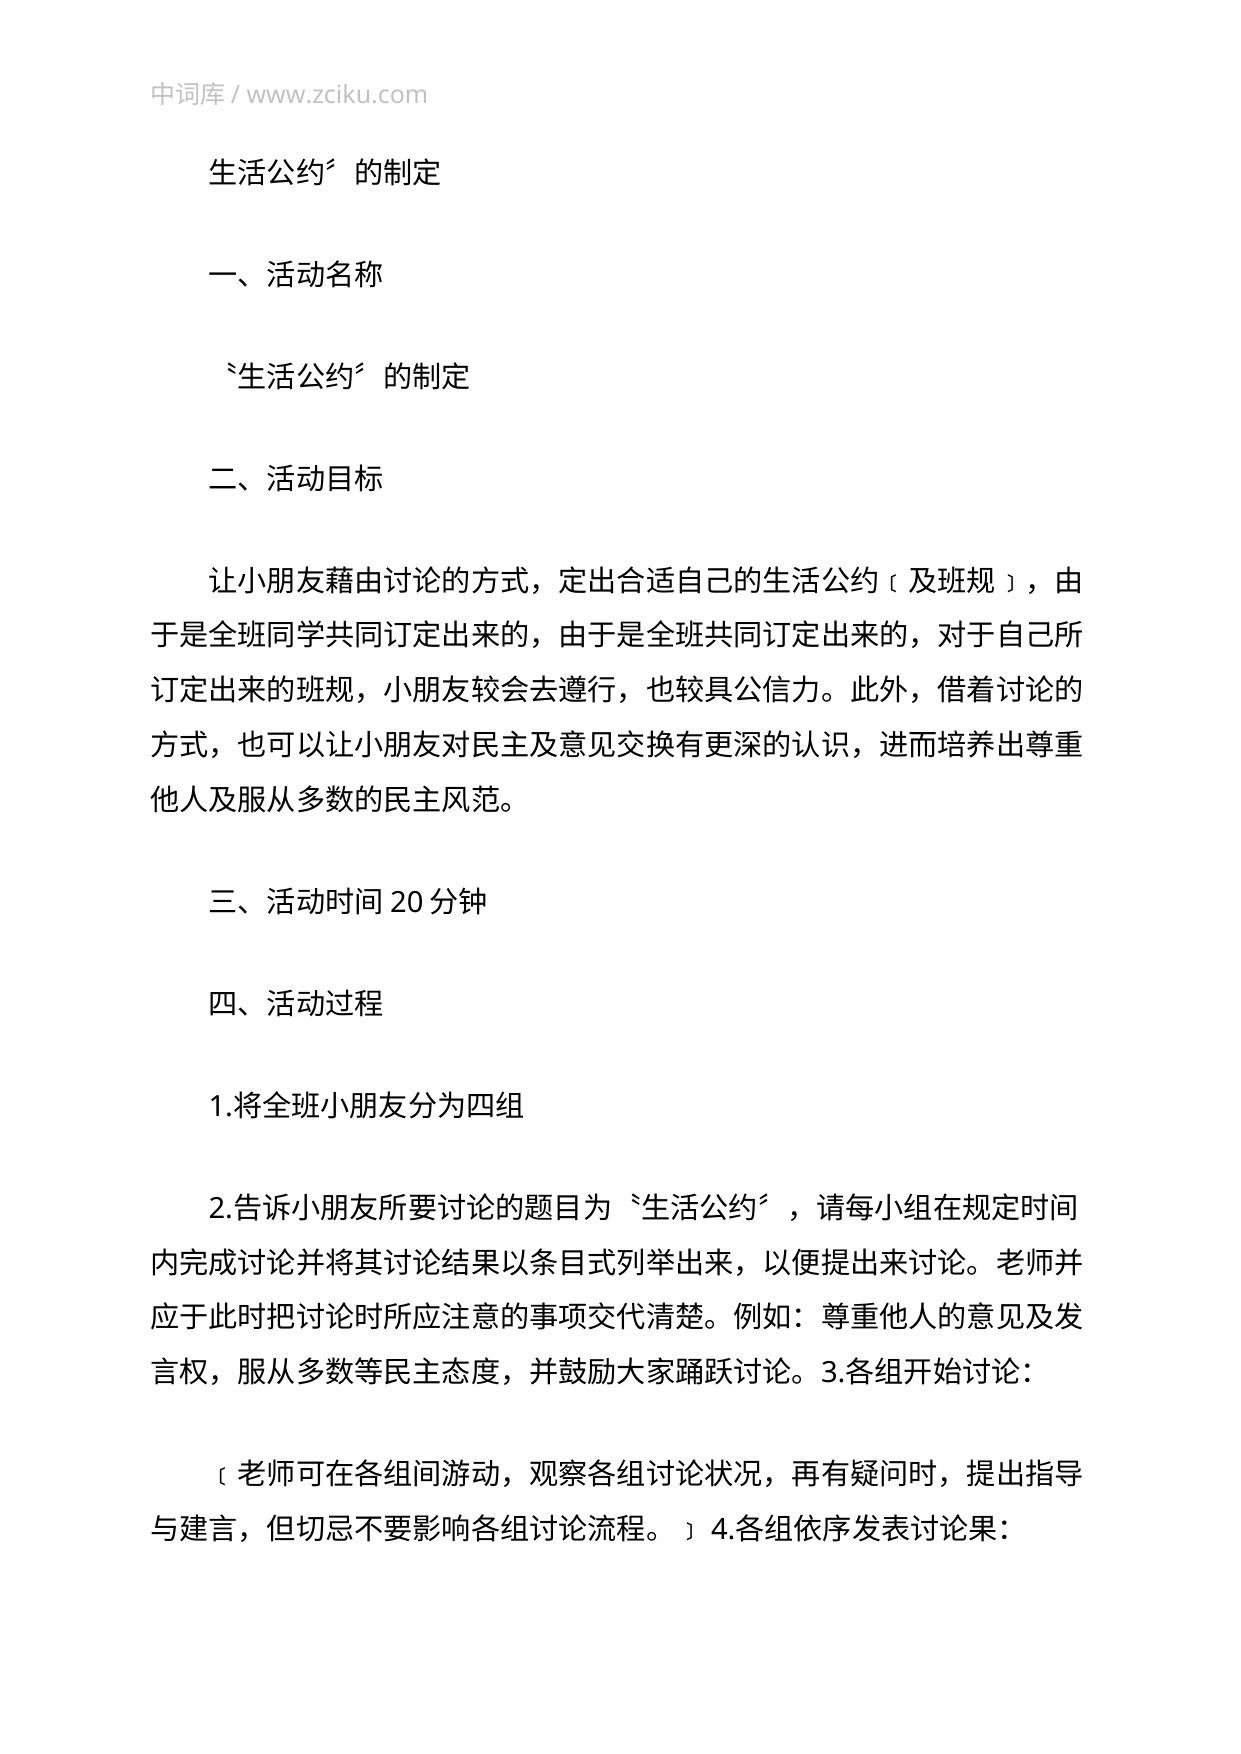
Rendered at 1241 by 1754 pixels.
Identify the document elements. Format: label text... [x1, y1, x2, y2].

text 1.将全班小朋友分为四组 [150, 1082, 1090, 1124]
text 2.告诉小朋友所要讨论的题目为〝生活公约〞，请每小组在规定时间内完成讨论并将其讨论结果以条目式列举出来，以便提出来讨论。老师并应于此时把讨论时所应注意的事项交代清楚。例如：尊重他人的意见及发言权，服从多数等民主态度，并鼓励大家踊跃讨论。3.各组开始讨论： [150, 1184, 1090, 1391]
text 一、活动名称 [150, 252, 1090, 294]
text 生活公约〞的制定 [150, 150, 1090, 192]
text 三、活动时间 20分钟 [150, 878, 1090, 921]
text ﹝老师可在各组间游动，观察各组讨论状况，再有疑问时，提出指导与建言，但切忌不要影响各组讨论流程。﹞ 4.各组依序发表讨论果： [150, 1451, 1090, 1548]
text 四、活动过程 [150, 980, 1090, 1023]
text 〝生活公约〞的制定 [150, 353, 1090, 396]
text 让小朋友藉由讨论的方式，定出合适自己的生活公约﹝及班规﹞，由于是全班同学共同订定出来的，由于是全班共同订定出来的，对于自己所订定出来的班规，小朋友较会去遵行，也较具公信力。此外，借着讨论的方式，也可以让小朋友对民主及意见交换有更深的认识，进而培养出尊重他人及服从多数的民主风范。 [150, 557, 1090, 819]
text 二、活动目标 [150, 455, 1090, 498]
